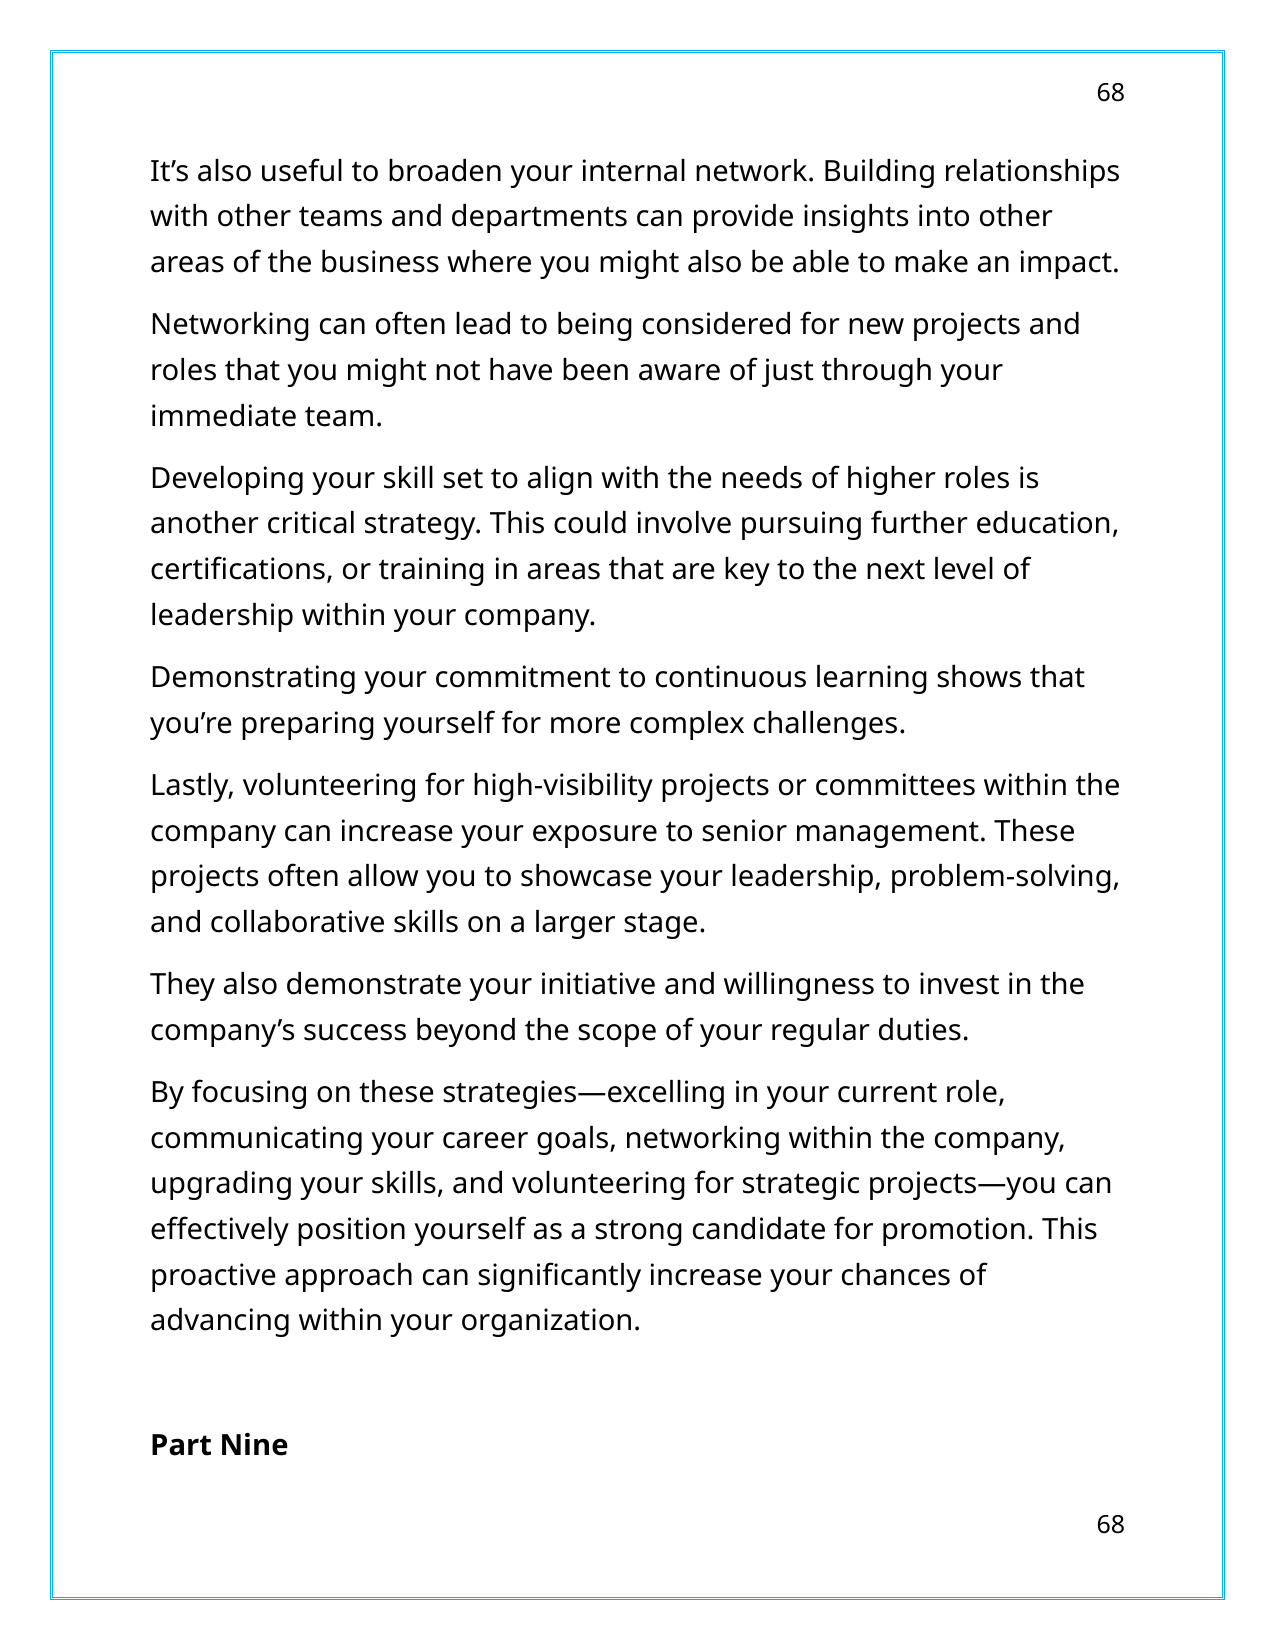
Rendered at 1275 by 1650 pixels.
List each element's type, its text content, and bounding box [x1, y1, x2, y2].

text By focusing on these strategies—excelling in your current role, communicating your career goals, networking within the company, upgrading your skills, and volunteering for strategic projects—you can effectively position yourself as a strong candidate for promotion. This proactive approach can significantly increase your chances of advancing within your organization. [150, 1071, 1125, 1339]
text Lastly, volunteering for high-visibility projects or committees within the company can increase your exposure to senior management. These projects often allow you to showcase your leadership, problem-solving, and collaborative skills on a larger stage. [150, 764, 1125, 941]
text They also demonstrate your initiative and willingness to invest in the company’s success beyond the scope of your regular duties. [150, 963, 1125, 1049]
text Demonstrating your commitment to continuous learning shows that you’re preparing yourself for more complex challenges. [150, 656, 1125, 742]
text It’s also useful to broaden your internal network. Building relationships with other teams and departments can provide insights into other areas of the business where you might also be able to make an impact. [150, 150, 1125, 281]
text Part Nine [150, 1424, 1125, 1464]
text Networking can often lead to being considered for new projects and roles that you might not have been aware of just through your immediate team. [150, 303, 1125, 434]
text Developing your skill set to align with the needs of higher roles is another critical strategy. This could involve pursuing further education, certifications, or training in areas that are key to the next level of leadership within your company. [150, 457, 1125, 634]
